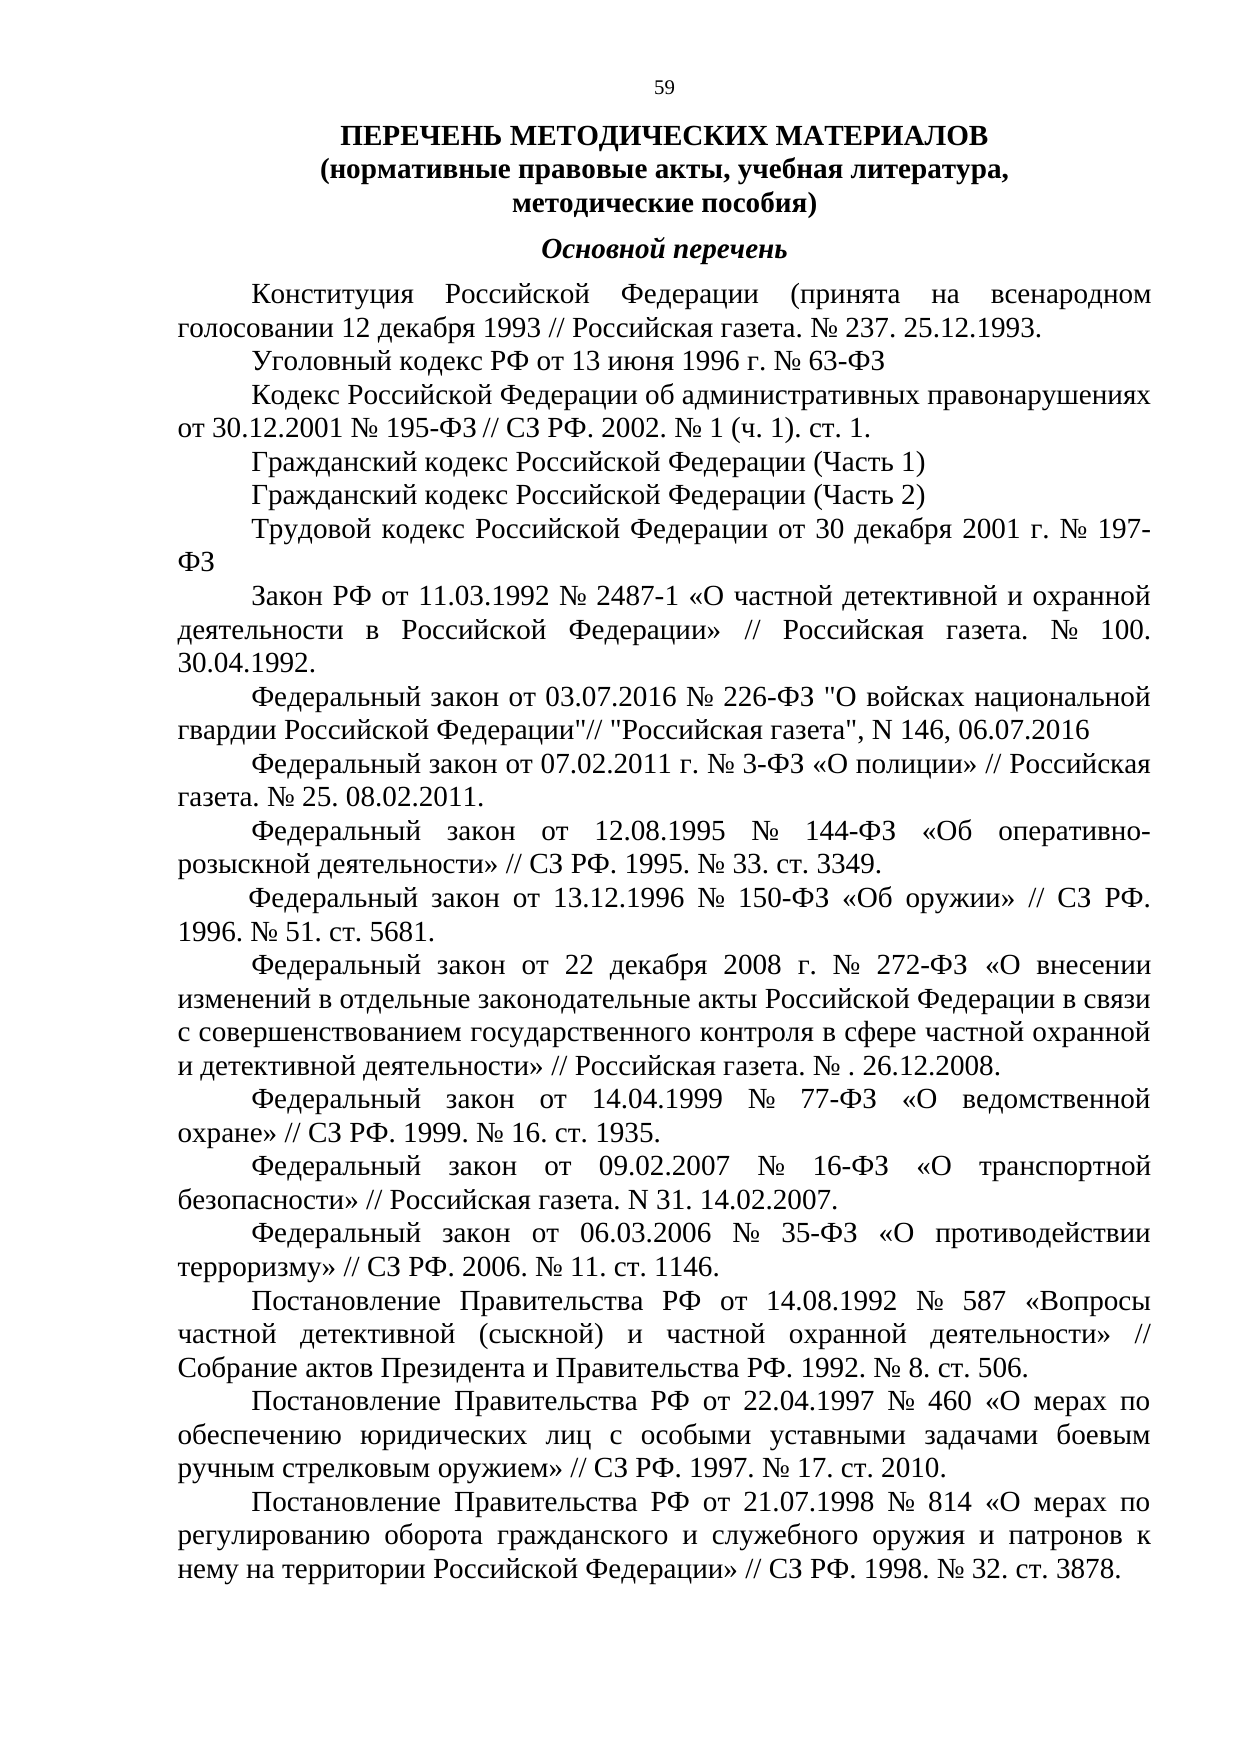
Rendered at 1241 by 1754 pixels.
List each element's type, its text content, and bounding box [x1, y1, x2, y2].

text Федеральный закон от 07.02.2011 г. № 3-ФЗ «О полиции» // Российская газета. № 25. 08.02.2011. [177, 746, 1152, 813]
text Уголовный кодекс РФ от 13 июня 1996 г. № 63-ФЗ [177, 343, 1152, 377]
text Федеральный закон от 22 декабря 2008 г. № 272-ФЗ «О внесении изменений в отдельные законодательные акты Российской Федерации в связи с совершенствованием государственного контроля в сфере частной охранной и детективной деятельности» // Российская газета. № . 26.12.2008. [177, 947, 1152, 1081]
text (нормативные правовые акты, учебная литература, [177, 152, 1152, 185]
text Закон РФ от 11.03.1992 № 2487-1 «О частной детективной и охранной деятельности в Российской Федерации» // Российская газета. № 100. 30.04.1992. [177, 578, 1152, 679]
text Гражданский кодекс Российской Федерации (Часть 2) [177, 477, 1152, 511]
text Кодекс Российской Федерации об административных правонарушениях от 30.12.2001 № 195-ФЗ // СЗ РФ. 2002. № 1 (ч. 1). ст. 1. [177, 377, 1152, 444]
text Конституция Российской Федерации (принята на всенародном голосовании 12 декабря 1993 // Российская газета. № 237. 25.12.1993. [177, 276, 1152, 343]
text методические пособия) [177, 185, 1152, 219]
text Постановление Правительства РФ от 14.08.1992 № 587 «Вопросы частной детективной (сыскной) и частной охранной деятельности» // Собрание актов Президента и Правительства РФ. 1992. № 8. ст. 506. [177, 1283, 1152, 1383]
text Федеральный закон от 06.03.2006 № 35-ФЗ «О противодействии терроризму» // СЗ РФ. 2006. № 11. ст. 1146. [177, 1216, 1152, 1283]
text Постановление Правительства РФ от 22.04.1997 № 460 «О мерах по обеспечению юридических лиц с особыми уставными задачами боевым ручным стрелковым оружием» // СЗ РФ. 1997. № 17. ст. 2010. [177, 1383, 1152, 1484]
text Федеральный закон от 13.12.1996 № 150-ФЗ «Об оружии» // СЗ РФ. 1996. № 51. ст. 5681. [177, 880, 1152, 947]
text Гражданский кодекс Российской Федерации (Часть 1) [177, 444, 1152, 477]
text Постановление Правительства РФ от 21.07.1998 № 814 «О мерах по регулированию оборота гражданского и служебного оружия и патронов к нему на территории Российской Федерации» // СЗ РФ. 1998. № 32. ст. 3878. [177, 1484, 1152, 1584]
text Федеральный закон от 03.07.2016 № 226-ФЗ "О войсках национальной гвардии Российской Федерации"// "Российская газета", N 146, 06.07.2016 [177, 679, 1152, 746]
text Федеральный закон от 09.02.2007 № 16-ФЗ «О транспортной безопасности» // Российская газета. N 31. 14.02.2007. [177, 1148, 1152, 1216]
text Федеральный закон от 12.08.1995 № 144-ФЗ «Об оперативно-розыскной деятельности» // СЗ РФ. 1995. № 33. ст. 3349. [177, 813, 1152, 880]
text ПЕРЕЧЕНЬ МЕТОДИЧЕСКИХ МАТЕРИАЛОВ [177, 118, 1152, 152]
text Трудовой кодекс Российской Федерации от 30 декабря 2001 г. № 197-ФЗ [177, 511, 1152, 578]
text Основной перечень [177, 231, 1152, 264]
text Федеральный закон от 14.04.1999 № 77-ФЗ «О ведомственной охране» // СЗ РФ. 1999. № 16. ст. 1935. [177, 1081, 1152, 1148]
